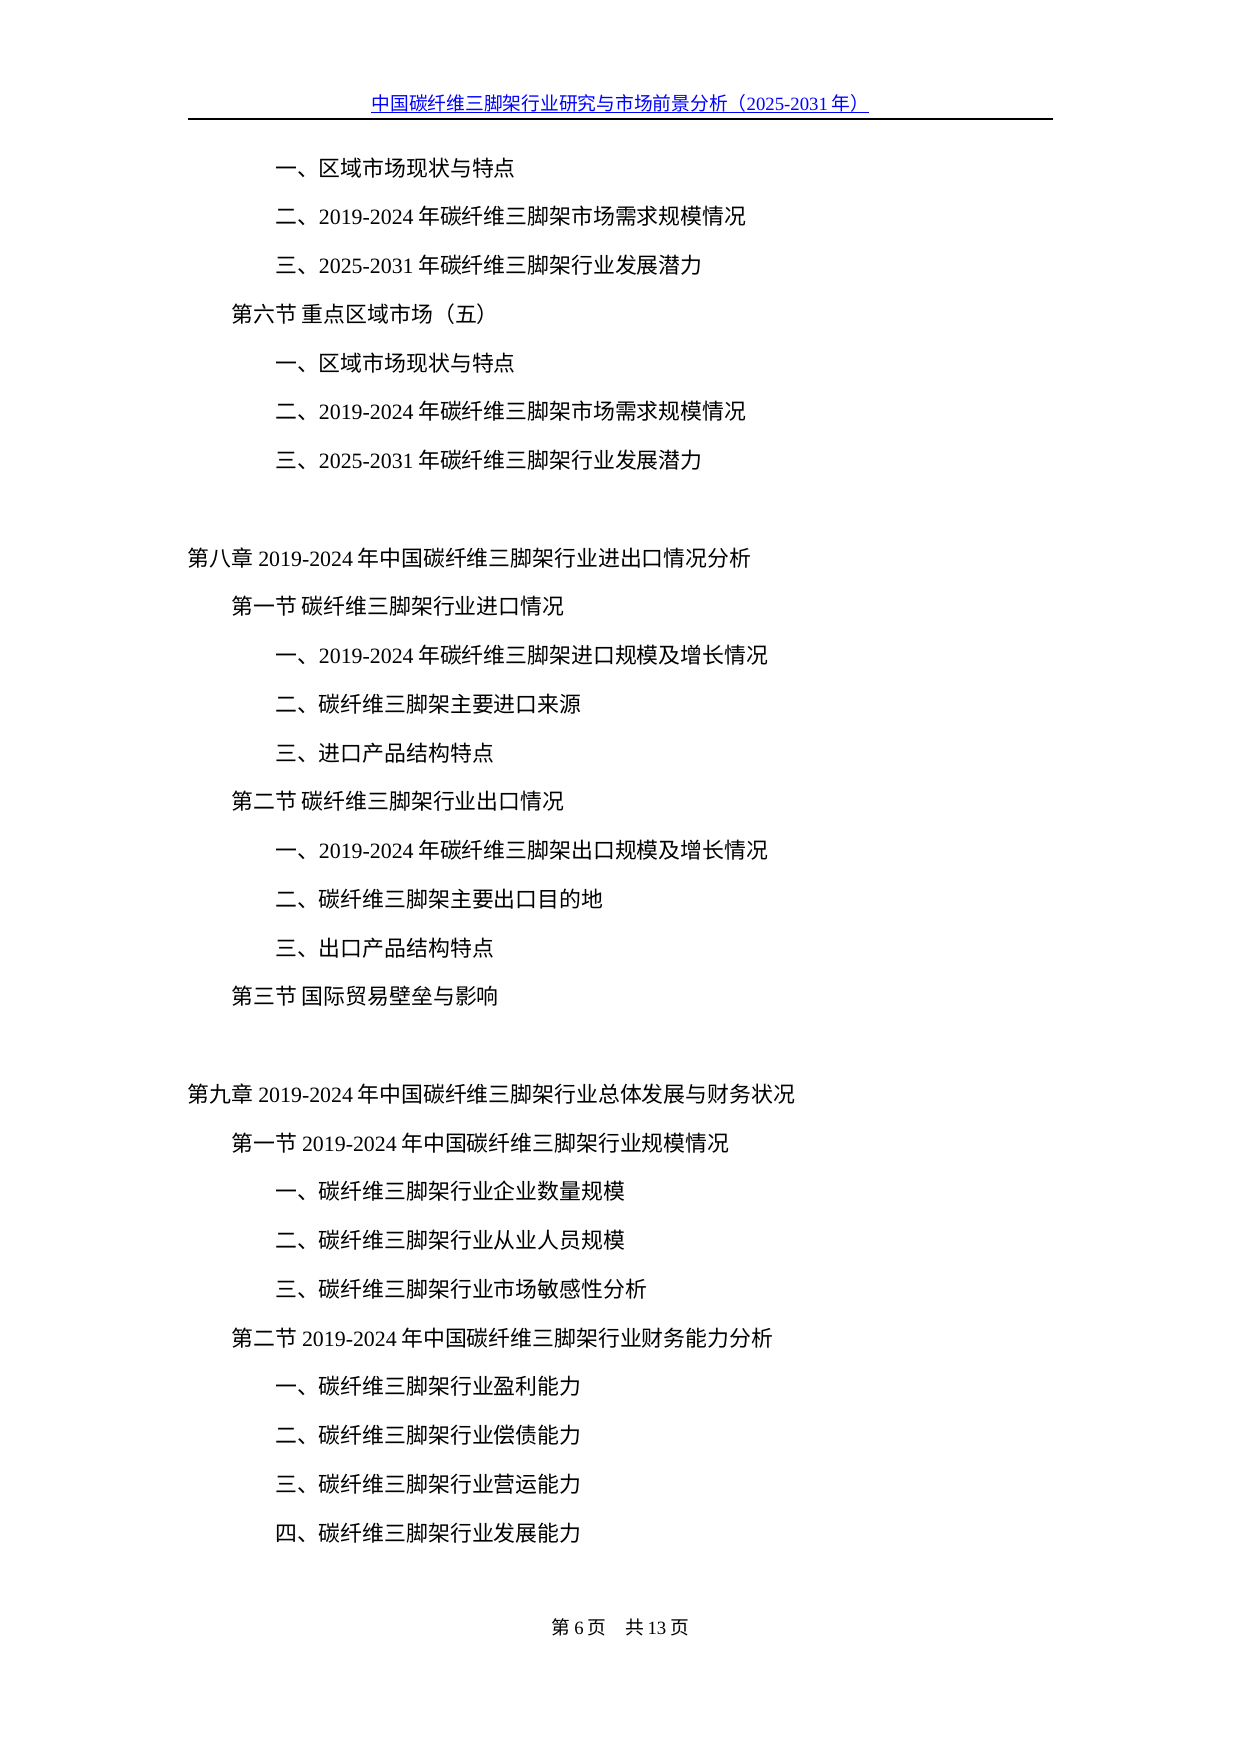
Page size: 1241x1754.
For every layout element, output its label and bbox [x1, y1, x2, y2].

text [187, 150, 1053, 1548]
